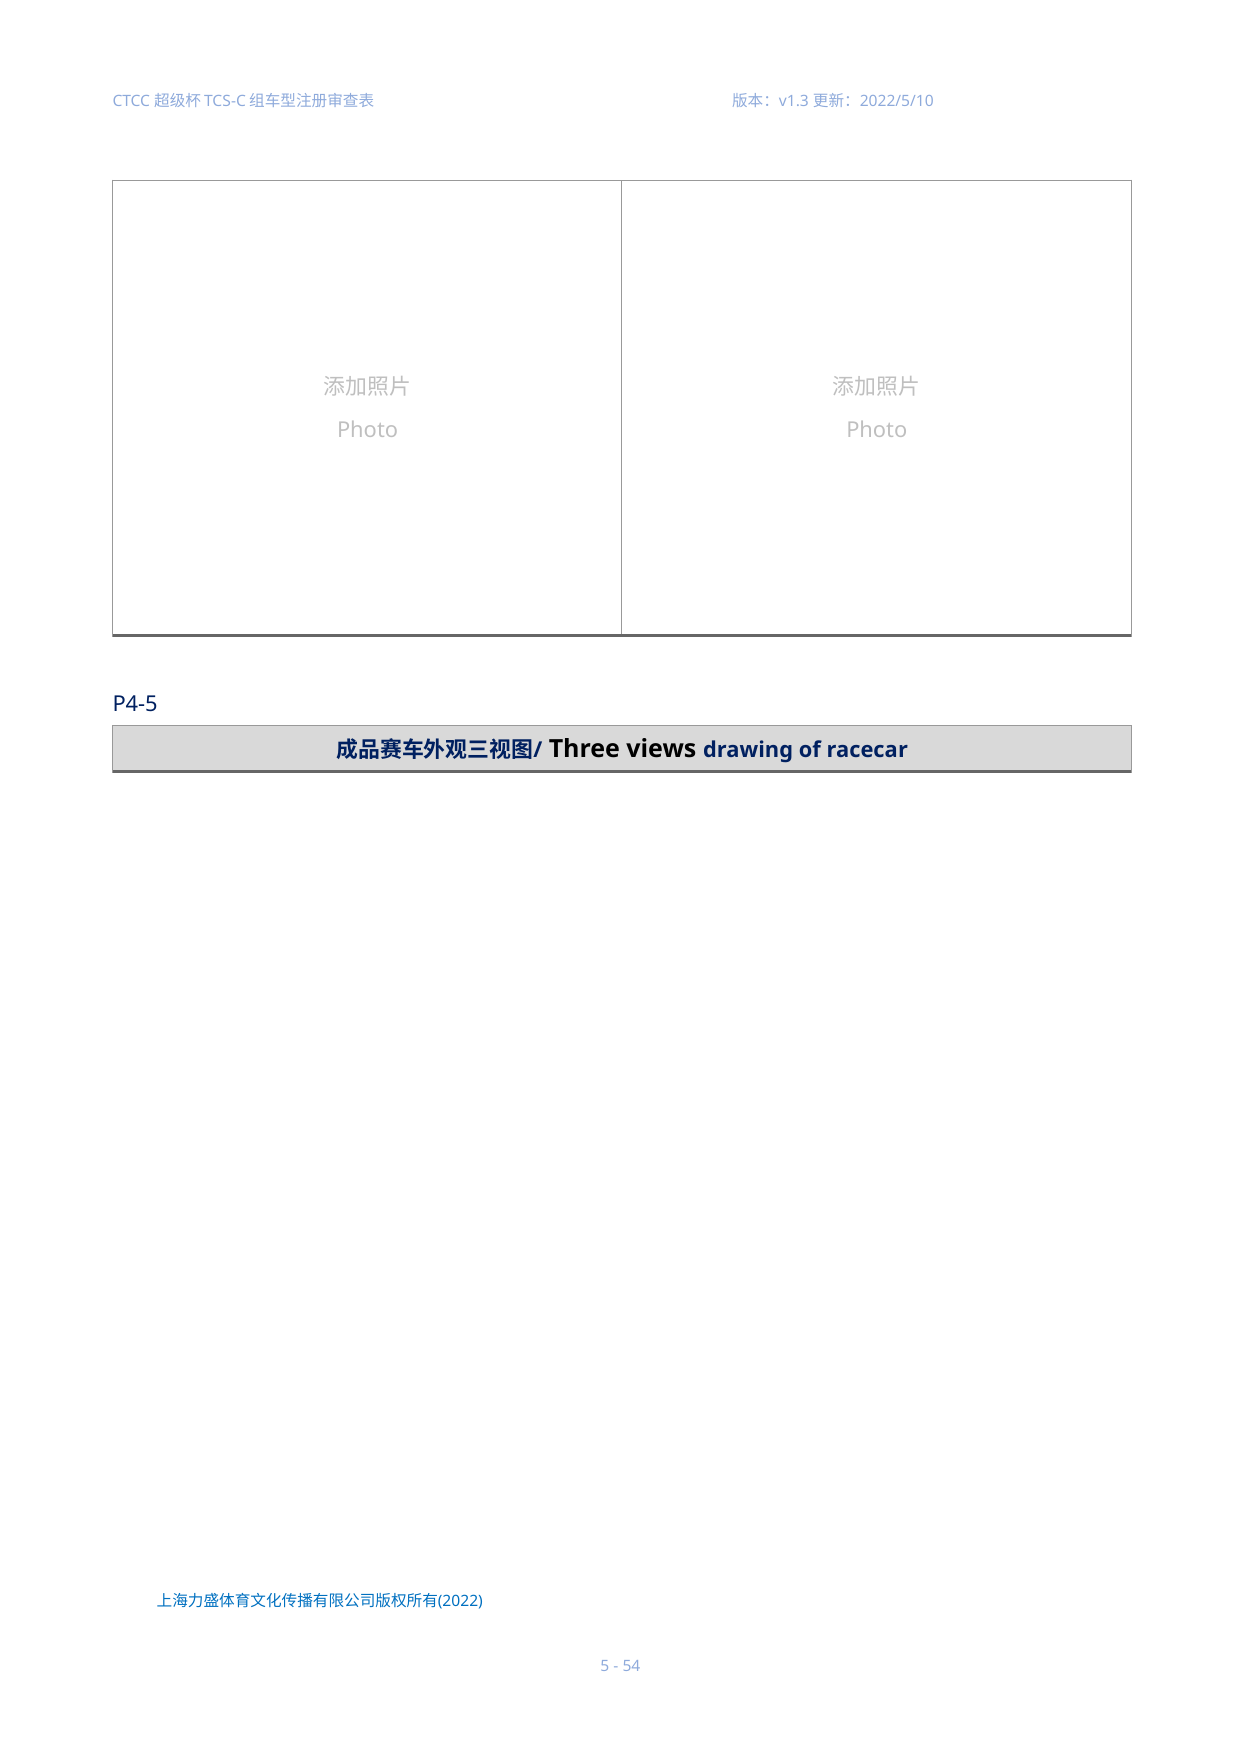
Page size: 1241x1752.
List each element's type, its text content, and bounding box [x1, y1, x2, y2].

table_header 添加照片 Photo [113, 181, 621, 634]
table_header 成品赛车外观三视图/ Three views drawing of racecar [113, 726, 1131, 770]
table_header 添加照片 Photo [622, 181, 1131, 634]
text P4-5 [112, 681, 1128, 725]
